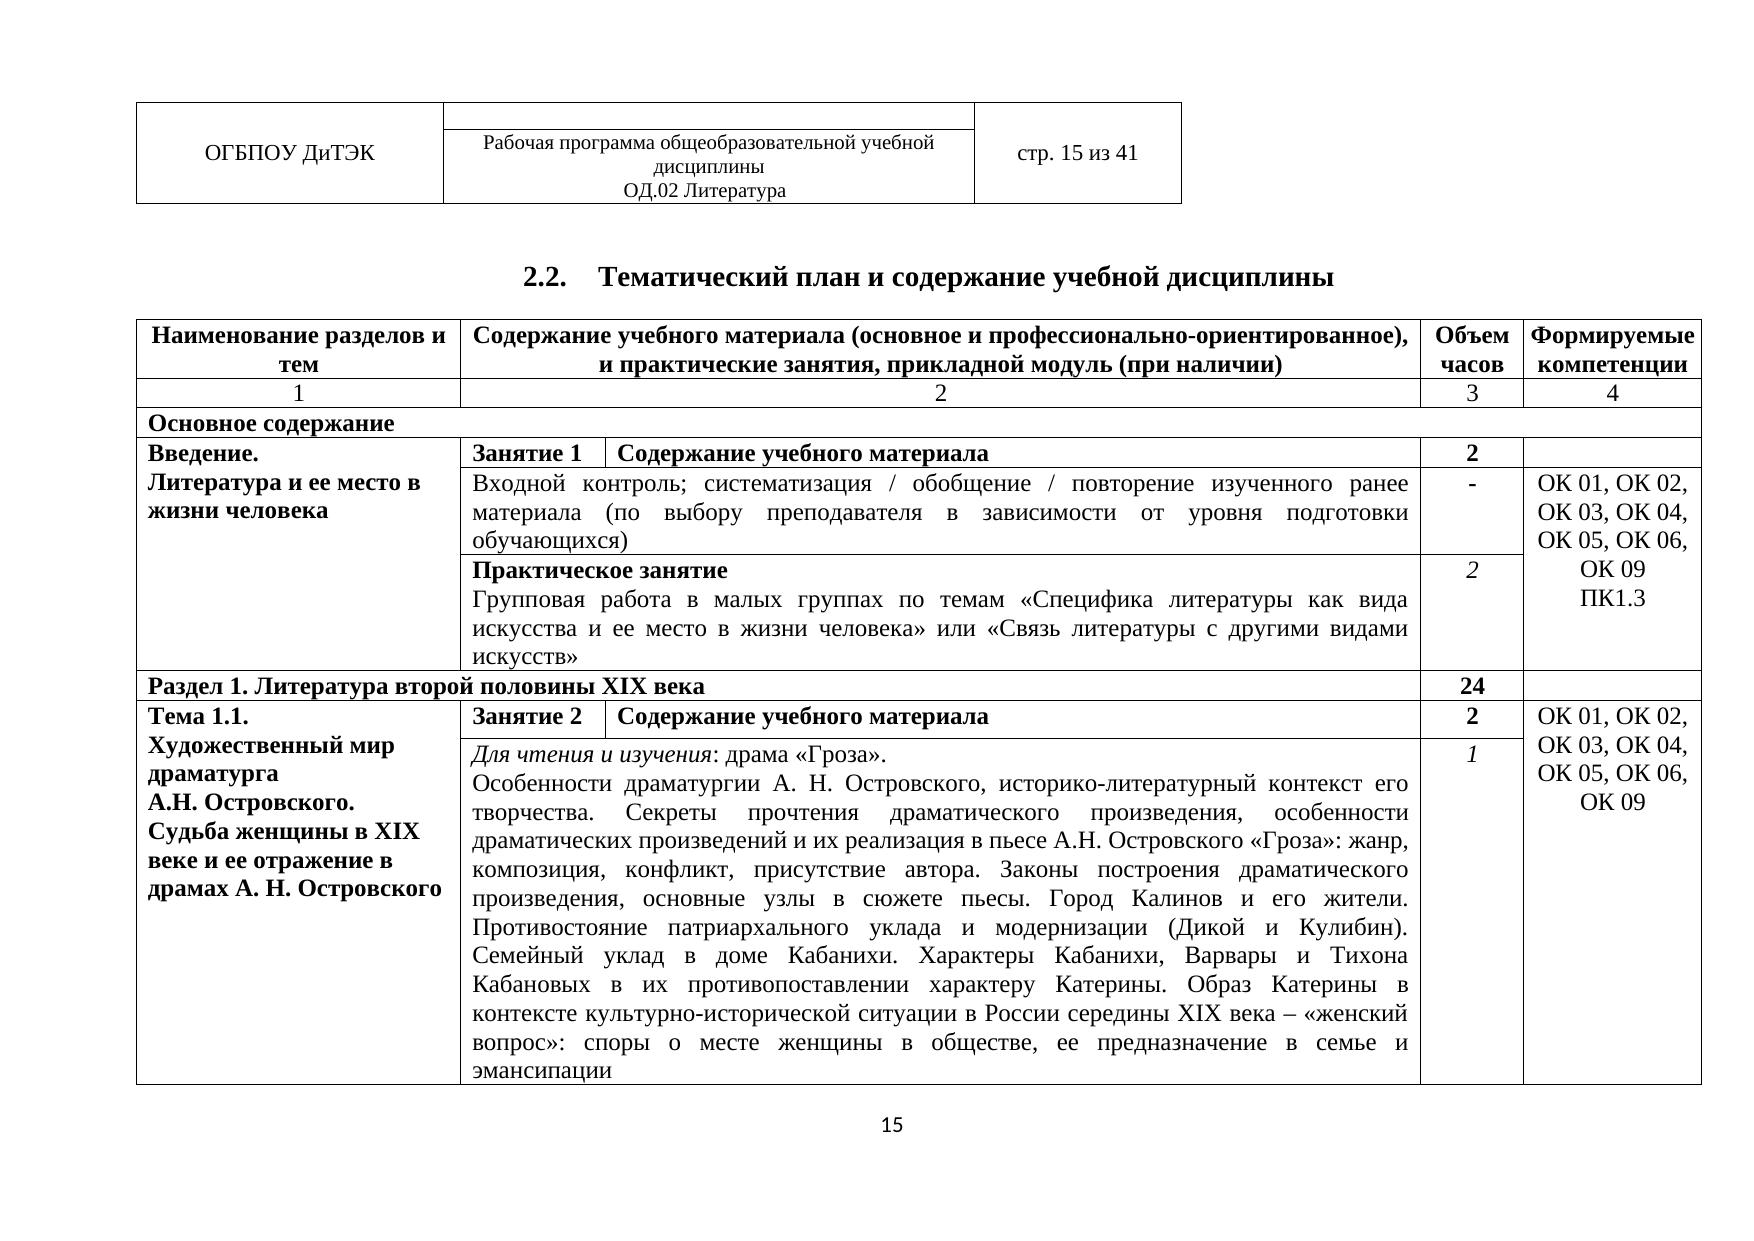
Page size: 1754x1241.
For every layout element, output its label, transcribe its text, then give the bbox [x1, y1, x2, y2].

table_header Объем часов [1421, 320, 1523, 377]
table_cell 2 [1421, 555, 1523, 670]
table_cell Основное содержание [137, 408, 1701, 437]
table_cell Занятие 1 [461, 438, 605, 467]
table_cell 1 [137, 379, 460, 407]
table_cell Введение. Литература и ее место в жизни человека [137, 438, 460, 670]
table_cell Для чтения и изучения: драма «Гроза». Особенности драматургии А. Н. Островского, историко-литературный контекст его творчества. Секреты прочтения драматического произведения, особенности драматических произведений и их реализация в пьесе А.Н. Островского «Гроза»: жанр, композиция, конфликт, присутствие автора. Законы построения драматического произведения, основные узлы в сюжете пьесы. Город Калинов и его жители. Противостояние патриархального уклада и модернизации (Дикой и Кулибин). Семейный уклад в доме Кабанихи. Характеры Кабанихи, Варвары и Тихона Кабановых в их противопоставлении характеру Катерины. Образ Катерины в контексте культурно-исторической ситуации в России середины XIX века – «женский вопрос»: споры о месте женщины в обществе, ее предназначение в семье и эмансипации [461, 739, 1420, 1084]
table_cell Раздел 1. Литература второй половины XIX века [137, 671, 1420, 700]
table_cell 4 [1524, 379, 1701, 407]
table_header Формируемые компетенции [1524, 320, 1701, 377]
table_cell Входной контроль; систематизация / обобщение / повторение изученного ранее материала (по выбору преподавателя в зависимости от уровня подготовки обучающихся) [461, 468, 1420, 554]
table_cell 2 [1421, 701, 1523, 738]
table_cell 2 [1421, 438, 1523, 467]
table_cell [1524, 438, 1701, 467]
table_header Наименование разделов и тем [137, 320, 460, 377]
table_cell - [1421, 468, 1523, 554]
table_header Содержание учебного материала (основное и профессионально-ориентированное), и практические занятия, прикладной модуль (при наличии) [461, 320, 1420, 377]
table_cell 1 [1421, 739, 1523, 1084]
table_cell ОК 01, ОК 02, ОК 03, ОК 04, ОК 05, ОК 06, ОК 09 [1524, 701, 1701, 1084]
table_cell Тема 1.1. Художественный мир драматурга А.Н. Островского. Судьба женщины в XIX веке и ее отражение в драмах А. Н. Островского [137, 701, 460, 1084]
table_cell [1524, 671, 1701, 700]
table_cell Практическое занятие Групповая работа в малых группах по темам «Специфика литературы как вида искусства и ее место в жизни человека» или «Связь литературы с другими видами искусств» [461, 555, 1420, 670]
table_cell 24 [1421, 671, 1523, 700]
table_cell Содержание учебного материала [606, 701, 1420, 738]
table_cell Занятие 2 [461, 701, 605, 738]
table_cell ОК 01, ОК 02, ОК 03, ОК 04, ОК 05, ОК 06, ОК 09 ПК1.3 [1524, 468, 1701, 670]
table_cell Содержание учебного материала [606, 438, 1420, 467]
table_cell 3 [1421, 379, 1523, 407]
list Тематический план и содержание учебной дисциплины [222, 259, 1636, 293]
table_cell 2 [461, 379, 1420, 407]
